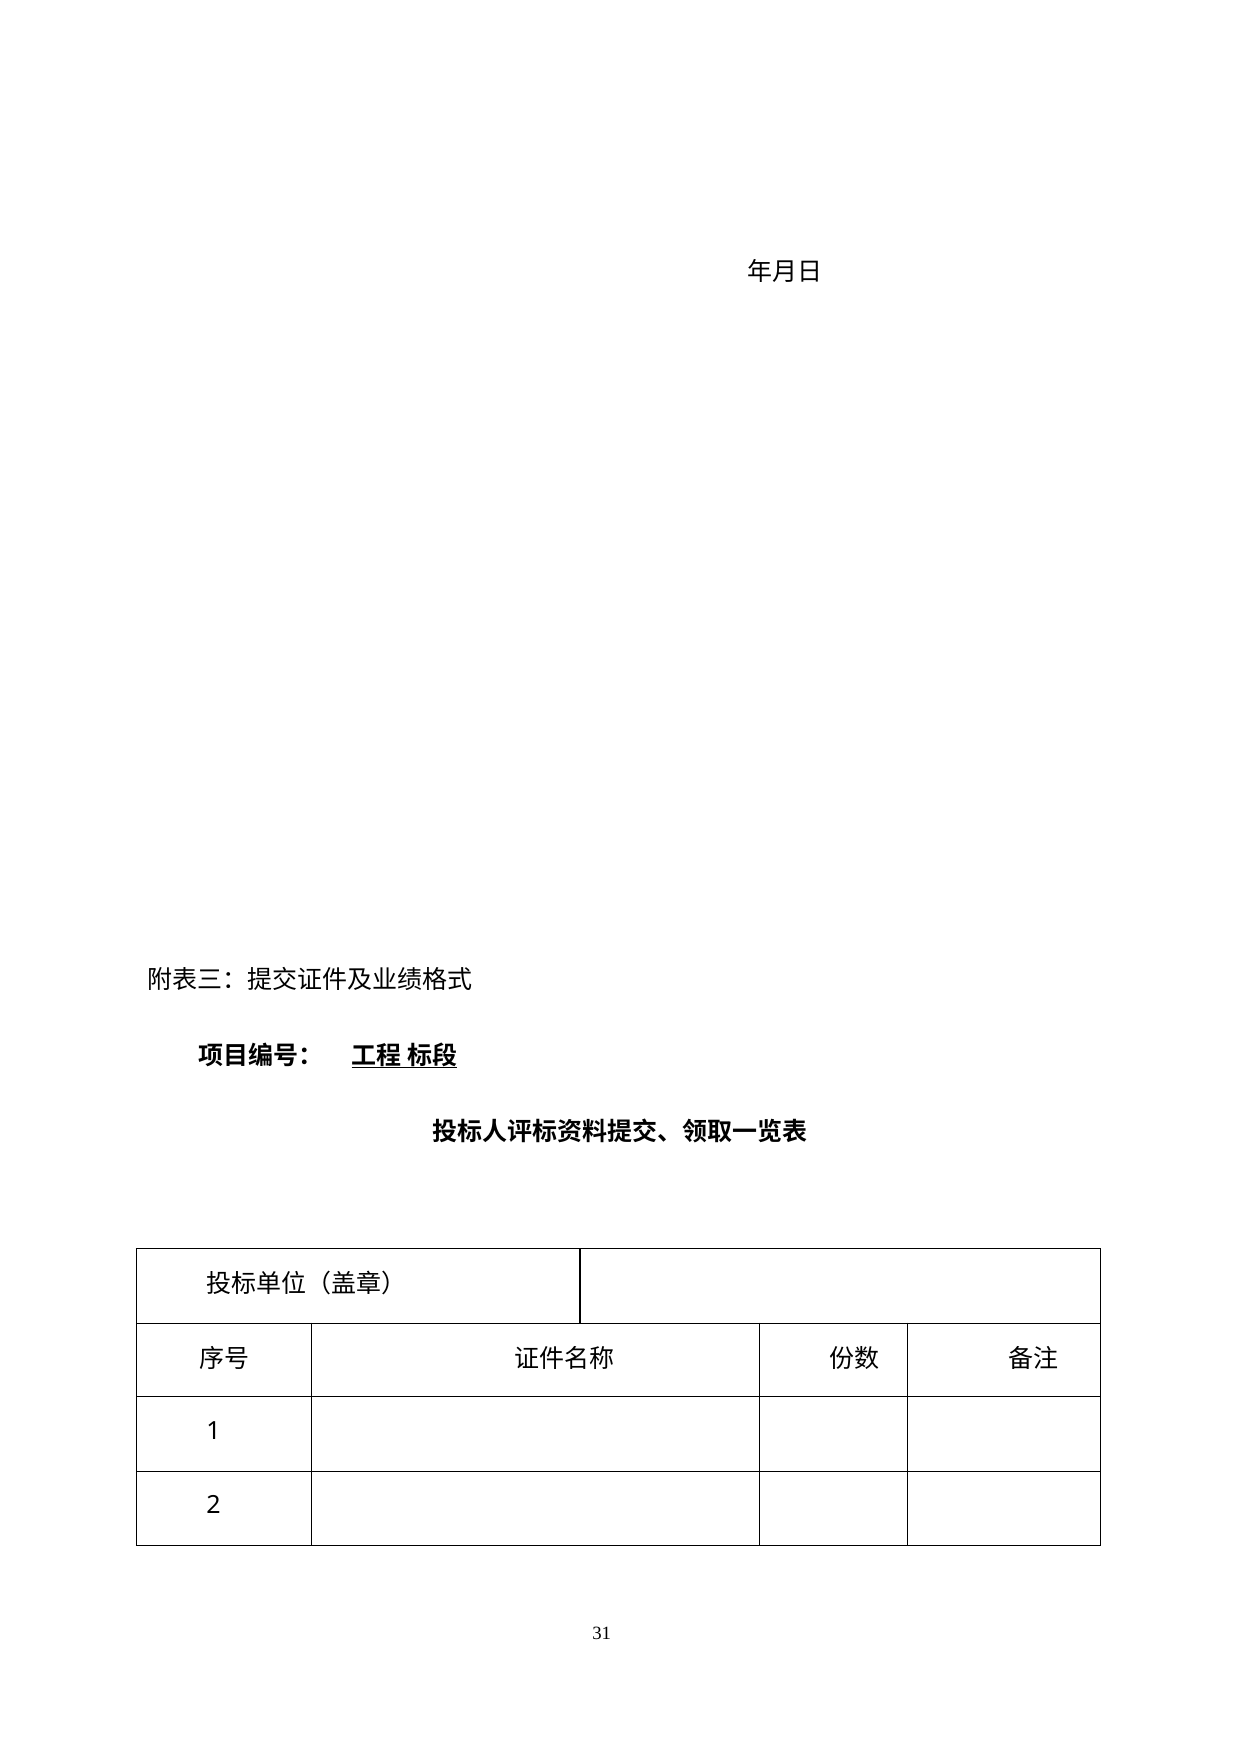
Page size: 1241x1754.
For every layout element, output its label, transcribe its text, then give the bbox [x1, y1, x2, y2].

table_cell [312, 1397, 759, 1471]
table_cell 份数 [760, 1324, 907, 1396]
table_cell 备注 [908, 1324, 1100, 1396]
table_cell [760, 1472, 907, 1545]
table_header 投标单位（盖章） [137, 1249, 579, 1323]
table_cell 序号 [137, 1324, 311, 1396]
table_cell [908, 1397, 1100, 1471]
table_cell [908, 1472, 1100, 1545]
table_cell [760, 1397, 907, 1471]
text 年月日 [148, 237, 1092, 302]
text 项目编号： 工程 标段 [148, 1021, 1092, 1086]
table_cell 证件名称 [312, 1324, 759, 1396]
table_cell 1 [137, 1397, 311, 1471]
table_header [581, 1249, 1100, 1323]
table_cell 2 [137, 1472, 311, 1545]
text 投标人评标资料提交、领取一览表 [148, 1097, 1092, 1162]
text 附表三：提交证件及业绩格式 [148, 945, 1092, 1010]
table_cell [312, 1472, 759, 1545]
